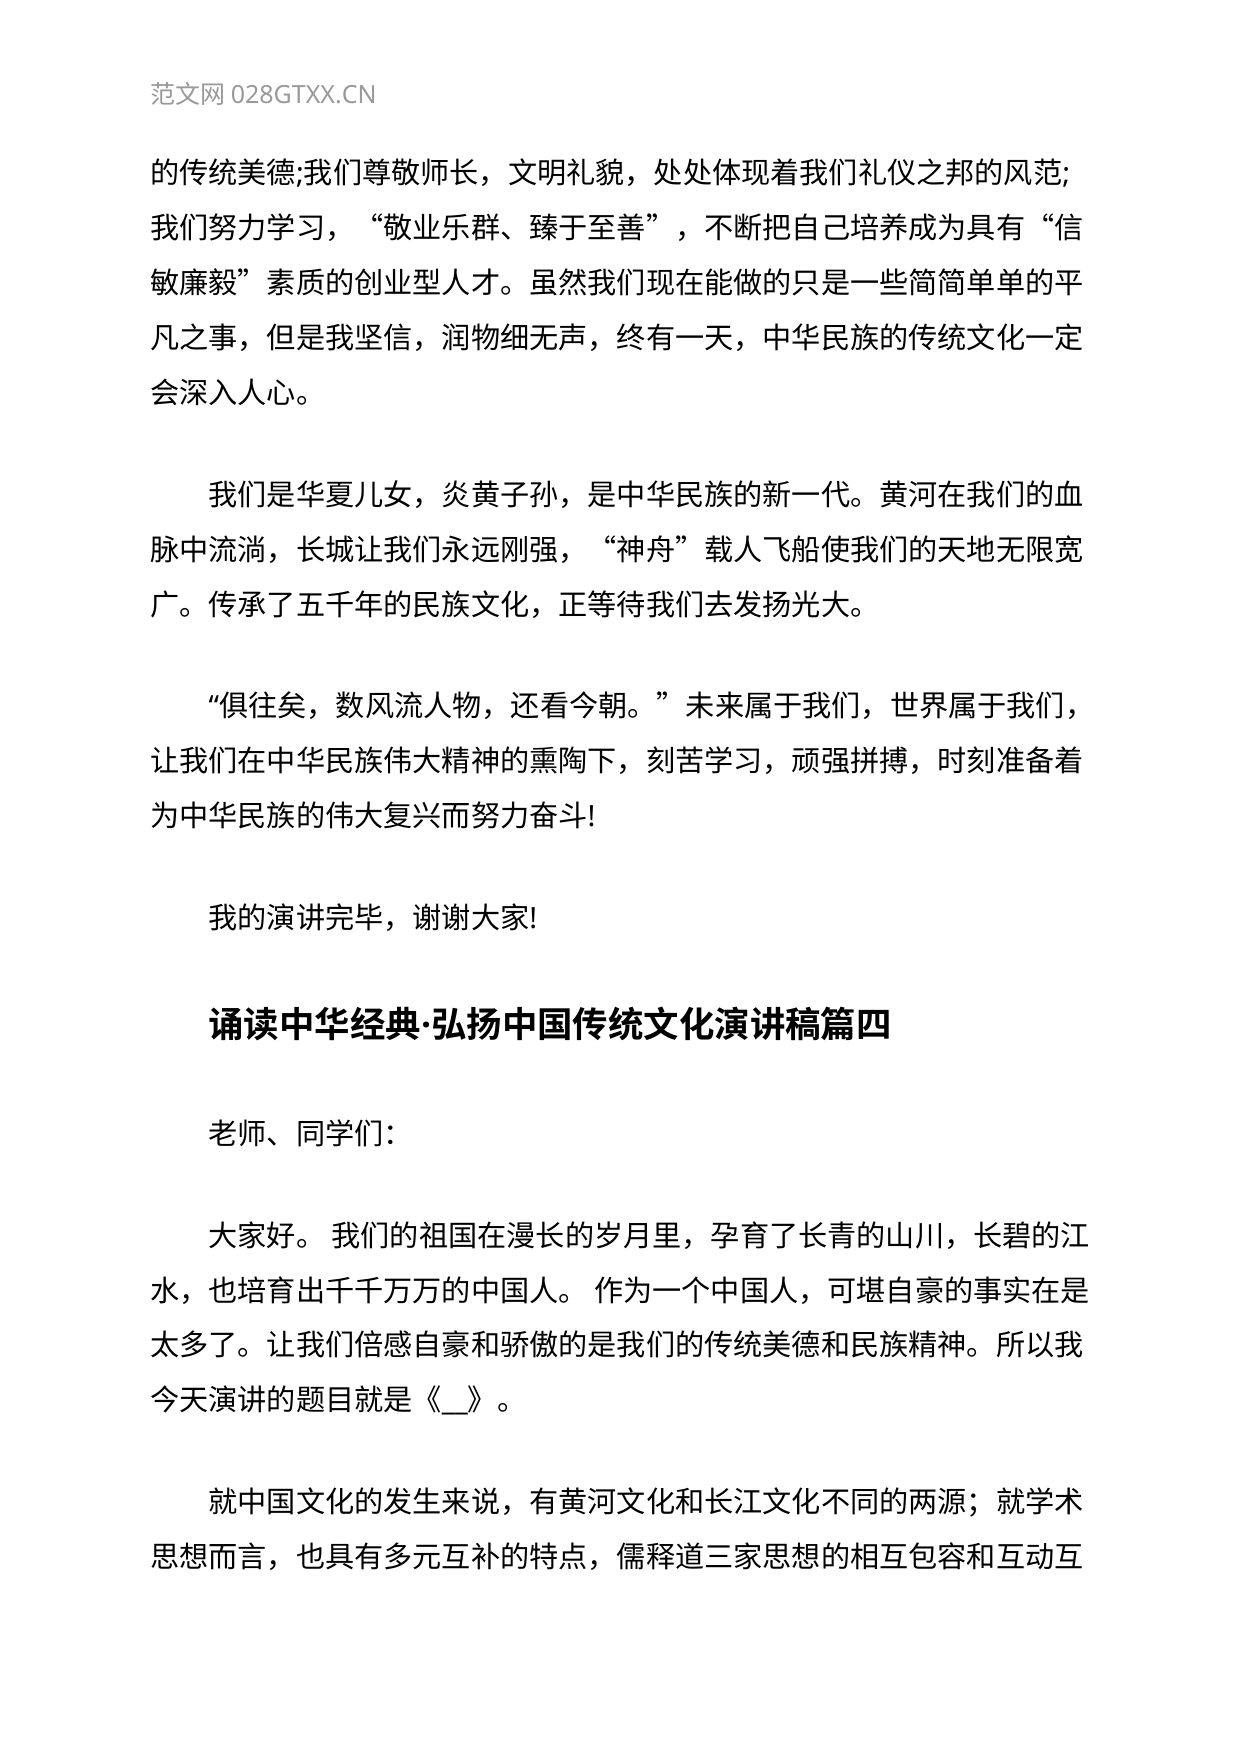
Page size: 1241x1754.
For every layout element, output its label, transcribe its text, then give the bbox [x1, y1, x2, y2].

text 我的演讲完毕，谢谢大家! [150, 895, 1090, 937]
text 老师、同学们： [150, 1110, 1090, 1153]
text 大家好。 我们的祖国在漫长的岁月里，孕育了长青的山川，长碧的江水，也培育出千千万万的中国人。 作为一个中国人，可堪自豪的事实在是太多了。让我们倍感自豪和骄傲的是我们的传统美德和民族精神。所以我今天演讲的题目就是《__》。 [150, 1212, 1090, 1419]
text “俱往矣，数风流人物，还看今朝。”未来属于我们，世界属于我们，让我们在中华民族伟大精神的熏陶下，刻苦学习，顽强拼搏，时刻准备着为中华民族的伟大复兴而努力奋斗! [150, 683, 1090, 835]
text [150, 1479, 1090, 1576]
text 我们是华夏儿女，炎黄子孙，是中华民族的新一代。黄河在我们的血脉中流淌，长城让我们永远刚强，“神舟”载人飞船使我们的天地无限宽广。传承了五千年的民族文化，正等待我们去发扬光大。 [150, 471, 1090, 623]
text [150, 150, 1090, 412]
text 诵读中华经典·弘扬中国传统文化演讲稿篇四 [150, 997, 1090, 1048]
